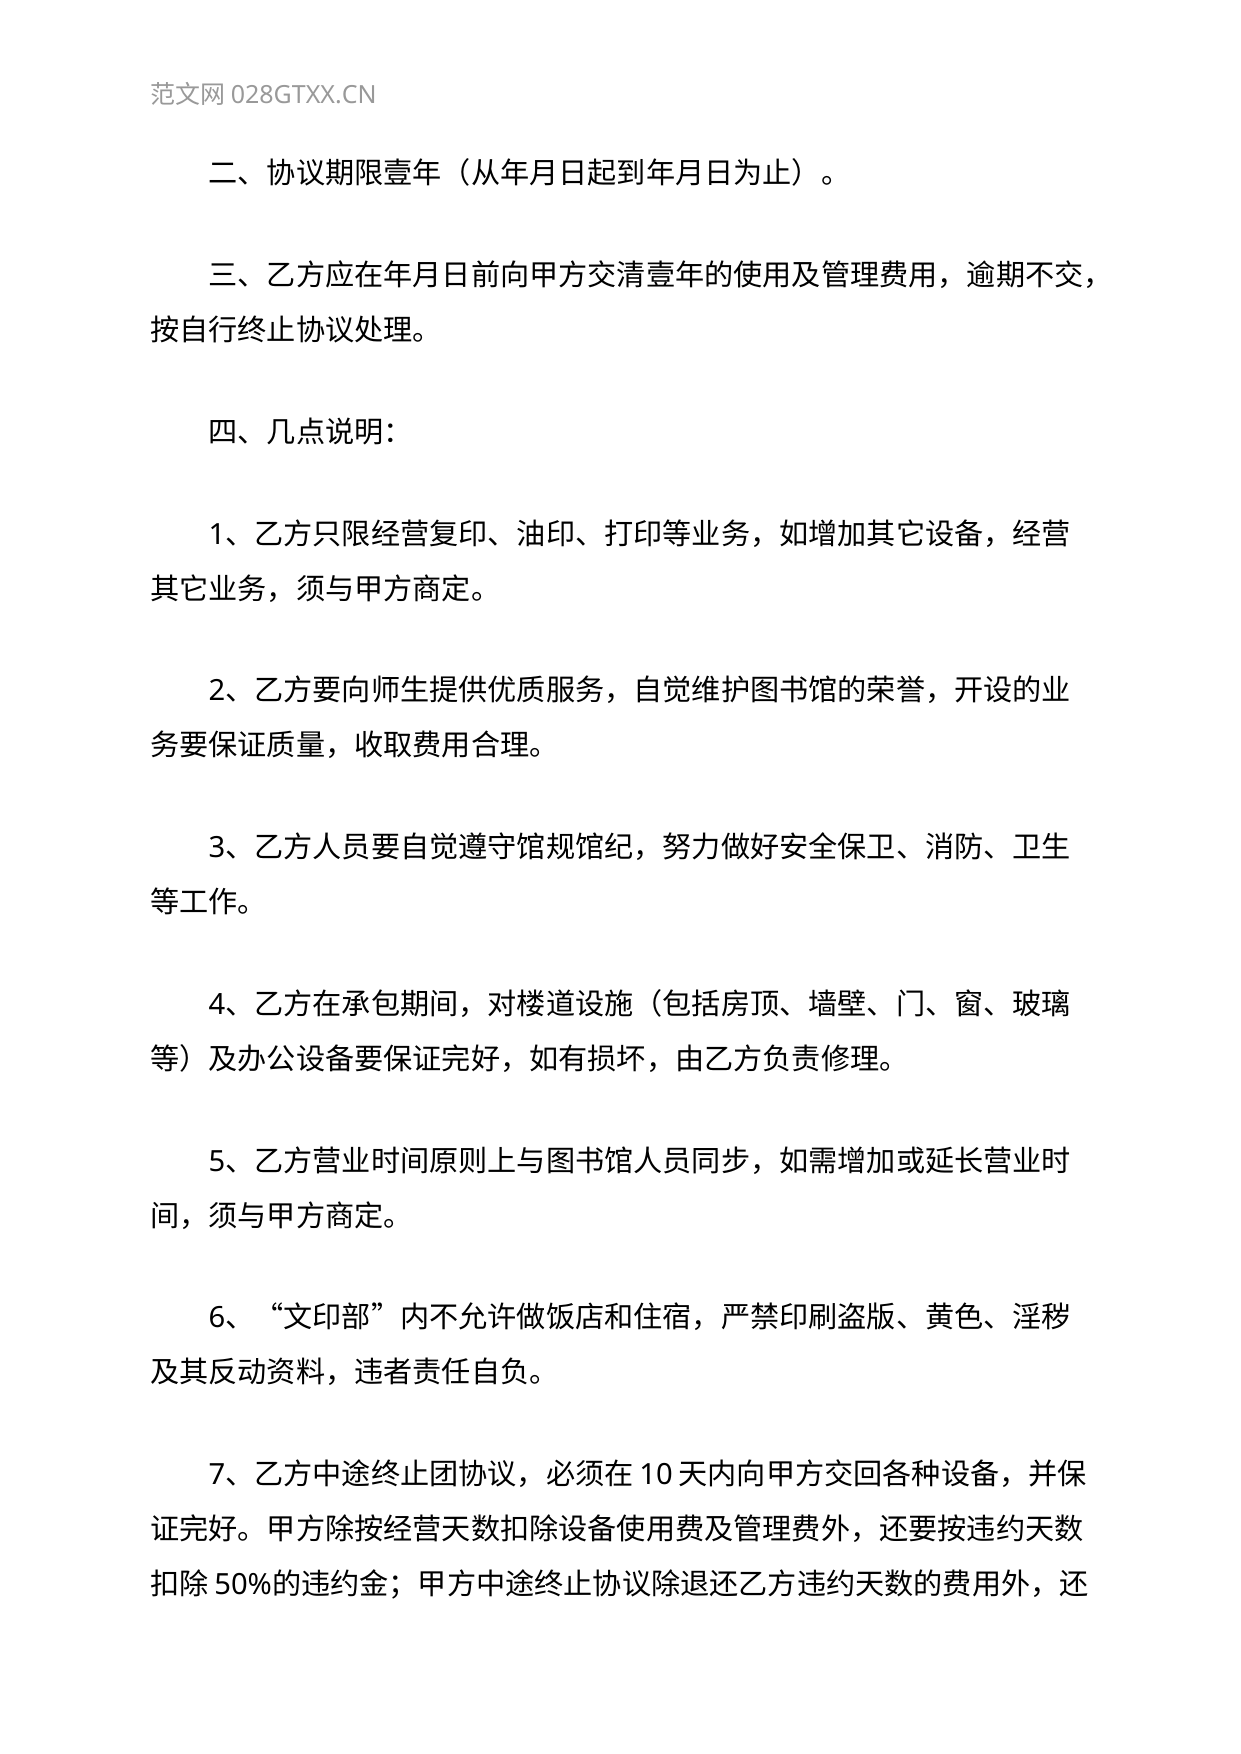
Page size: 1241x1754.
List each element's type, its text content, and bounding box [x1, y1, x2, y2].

text 5、乙方营业时间原则上与图书馆人员同步，如需增加或延长营业时间，须与甲方商定。 [150, 1137, 1090, 1234]
text 二、协议期限壹年（从年月日起到年月日为止）。 [150, 150, 1090, 192]
text 6、“文印部”内不允许做饭店和住宿，严禁印刷盗版、黄色、淫秽及其反动资料，违者责任自负。 [150, 1294, 1090, 1391]
text 3、乙方人员要自觉遵守馆规馆纪，努力做好安全保卫、消防、卫生等工作。 [150, 824, 1090, 921]
text 2、乙方要向师生提供优质服务，自觉维护图书馆的荣誉，开设的业务要保证质量，收取费用合理。 [150, 667, 1090, 764]
text 三、乙方应在年月日前向甲方交清壹年的使用及管理费用，逾期不交，按自行终止协议处理。 [150, 252, 1090, 349]
text 4、乙方在承包期间，对楼道设施（包括房顶、墙壁、门、窗、玻璃等）及办公设备要保证完好，如有损坏，由乙方负责修理。 [150, 981, 1090, 1078]
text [150, 1451, 1090, 1603]
text 1、乙方只限经营复印、油印、打印等业务，如增加其它设备，经营其它业务，须与甲方商定。 [150, 510, 1090, 607]
text 四、几点说明： [150, 408, 1090, 451]
